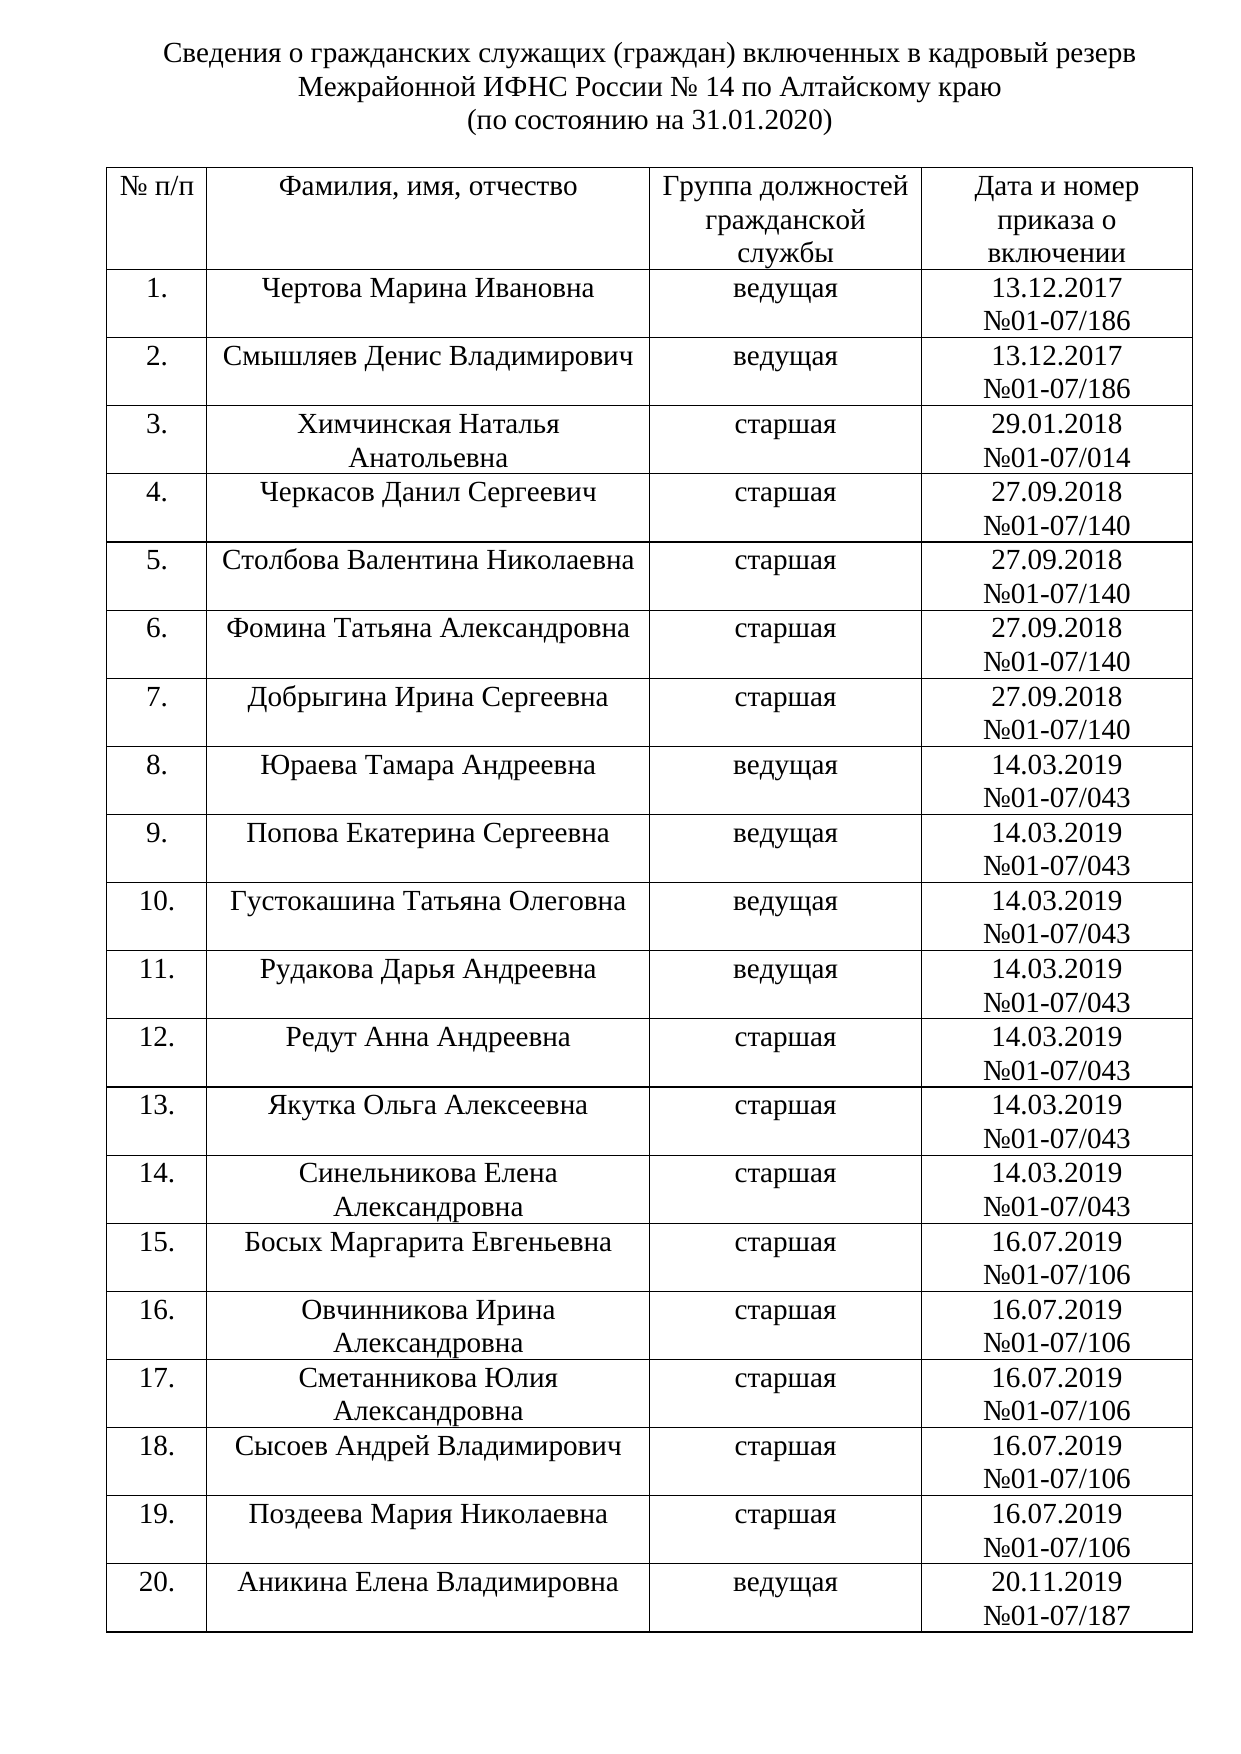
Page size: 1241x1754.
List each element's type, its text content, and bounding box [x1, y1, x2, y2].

table_cell 27.09.2018 №01-07/140 [922, 474, 1192, 541]
table_cell 17. [107, 1360, 206, 1427]
table_cell старшая [650, 1428, 921, 1495]
table_cell Смышляев Денис Владимирович [207, 338, 649, 405]
table_cell Сысоев Андрей Владимирович [207, 1428, 649, 1495]
table_cell 10. [107, 883, 206, 950]
table_cell ведущая [650, 1564, 921, 1631]
table_cell Юраева Тамара Андреевна [207, 747, 649, 814]
table_cell ведущая [650, 815, 921, 882]
table_cell Черкасов Данил Сергеевич [207, 474, 649, 541]
table_cell Поздеева Мария Николаевна [207, 1496, 649, 1563]
table_cell 18. [107, 1428, 206, 1495]
table_cell 14.03.2019 №01-07/043 [922, 951, 1192, 1018]
table_cell Фомина Татьяна Александровна [207, 611, 649, 678]
table_cell 16. [107, 1292, 206, 1359]
table_cell 5. [107, 543, 206, 609]
table_cell Сметанникова Юлия Александровна [207, 1360, 649, 1427]
table_cell Попова Екатерина Сергеевна [207, 815, 649, 882]
table_cell 14.03.2019 №01-07/043 [922, 1156, 1192, 1223]
table_cell старшая [650, 1224, 921, 1291]
table_cell 13. [107, 1088, 206, 1154]
table_cell 27.09.2018 №01-07/140 [922, 611, 1192, 678]
table_cell ведущая [650, 338, 921, 405]
table_cell Редут Анна Андреевна [207, 1019, 649, 1086]
table_cell старшая [650, 1019, 921, 1086]
table_cell 6. [107, 611, 206, 678]
table_cell старшая [650, 1292, 921, 1359]
table_cell ведущая [650, 883, 921, 950]
table_cell 29.01.2018 №01-07/014 [922, 406, 1192, 473]
table_cell Добрыгина Ирина Сергеевна [207, 679, 649, 746]
text Сведения о гражданских служащих (граждан) включенных в кадровый резерв Межрайонной ИФНС России № 14 по Алтайскому краю [118, 35, 1181, 102]
table_cell 14.03.2019 №01-07/043 [922, 1019, 1192, 1086]
table_cell 16.07.2019 №01-07/106 [922, 1360, 1192, 1427]
table_cell 3. [107, 406, 206, 473]
table_cell 14. [107, 1156, 206, 1223]
table_cell 16.07.2019 №01-07/106 [922, 1496, 1192, 1563]
table_cell Столбова Валентина Николаевна [207, 543, 649, 609]
text (по состоянию на 31.01.2020) [118, 102, 1181, 136]
table_cell Аникина Елена Владимировна [207, 1564, 649, 1631]
table_cell 14.03.2019 №01-07/043 [922, 815, 1192, 882]
table_cell Босых Маргарита Евгеньевна [207, 1224, 649, 1291]
table_cell ведущая [650, 951, 921, 1018]
table_cell старшая [650, 543, 921, 609]
table_cell Чертова Марина Ивановна [207, 270, 649, 337]
table_cell 14.03.2019 №01-07/043 [922, 883, 1192, 950]
table_cell 13.12.2017 №01-07/186 [922, 338, 1192, 405]
table_header Дата и номер приказа о включении [922, 168, 1192, 269]
table_cell 2. [107, 338, 206, 405]
table_cell 7. [107, 679, 206, 746]
table_cell ведущая [650, 270, 921, 337]
table_header Группа должностей гражданской службы [650, 168, 921, 269]
table_header Фамилия, имя, отчество [207, 168, 649, 269]
table_cell Рудакова Дарья Андреевна [207, 951, 649, 1018]
table_cell старшая [650, 1088, 921, 1154]
table_cell 20. [107, 1564, 206, 1631]
table_cell старшая [650, 1496, 921, 1563]
table_cell 27.09.2018 №01-07/140 [922, 543, 1192, 609]
table_cell 12. [107, 1019, 206, 1086]
table_cell старшая [650, 679, 921, 746]
table_cell 11. [107, 951, 206, 1018]
table_cell 15. [107, 1224, 206, 1291]
table_cell 16.07.2019 №01-07/106 [922, 1292, 1192, 1359]
table_cell старшая [650, 611, 921, 678]
table_cell 1. [107, 270, 206, 337]
table_cell 14.03.2019 №01-07/043 [922, 1088, 1192, 1154]
table_cell 19. [107, 1496, 206, 1563]
table_cell Густокашина Татьяна Олеговна [207, 883, 649, 950]
table_cell 27.09.2018 №01-07/140 [922, 679, 1192, 746]
table_cell 9. [107, 815, 206, 882]
table_cell 16.07.2019 №01-07/106 [922, 1428, 1192, 1495]
table_cell 4. [107, 474, 206, 541]
table_cell 13.12.2017 №01-07/186 [922, 270, 1192, 337]
table_cell Якутка Ольга Алексеевна [207, 1088, 649, 1154]
table_cell старшая [650, 406, 921, 473]
table_cell Химчинская Наталья Анатольевна [207, 406, 649, 473]
table_cell ведущая [650, 747, 921, 814]
table_cell 8. [107, 747, 206, 814]
table_cell старшая [650, 474, 921, 541]
table_cell старшая [650, 1360, 921, 1427]
table_cell Овчинникова Ирина Александровна [207, 1292, 649, 1359]
table_cell 14.03.2019 №01-07/043 [922, 747, 1192, 814]
table_cell старшая [650, 1156, 921, 1223]
table_header № п/п [107, 168, 206, 269]
table_cell 16.07.2019 №01-07/106 [922, 1224, 1192, 1291]
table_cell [922, 1564, 1192, 1631]
table_cell Синельникова Елена Александровна [207, 1156, 649, 1223]
